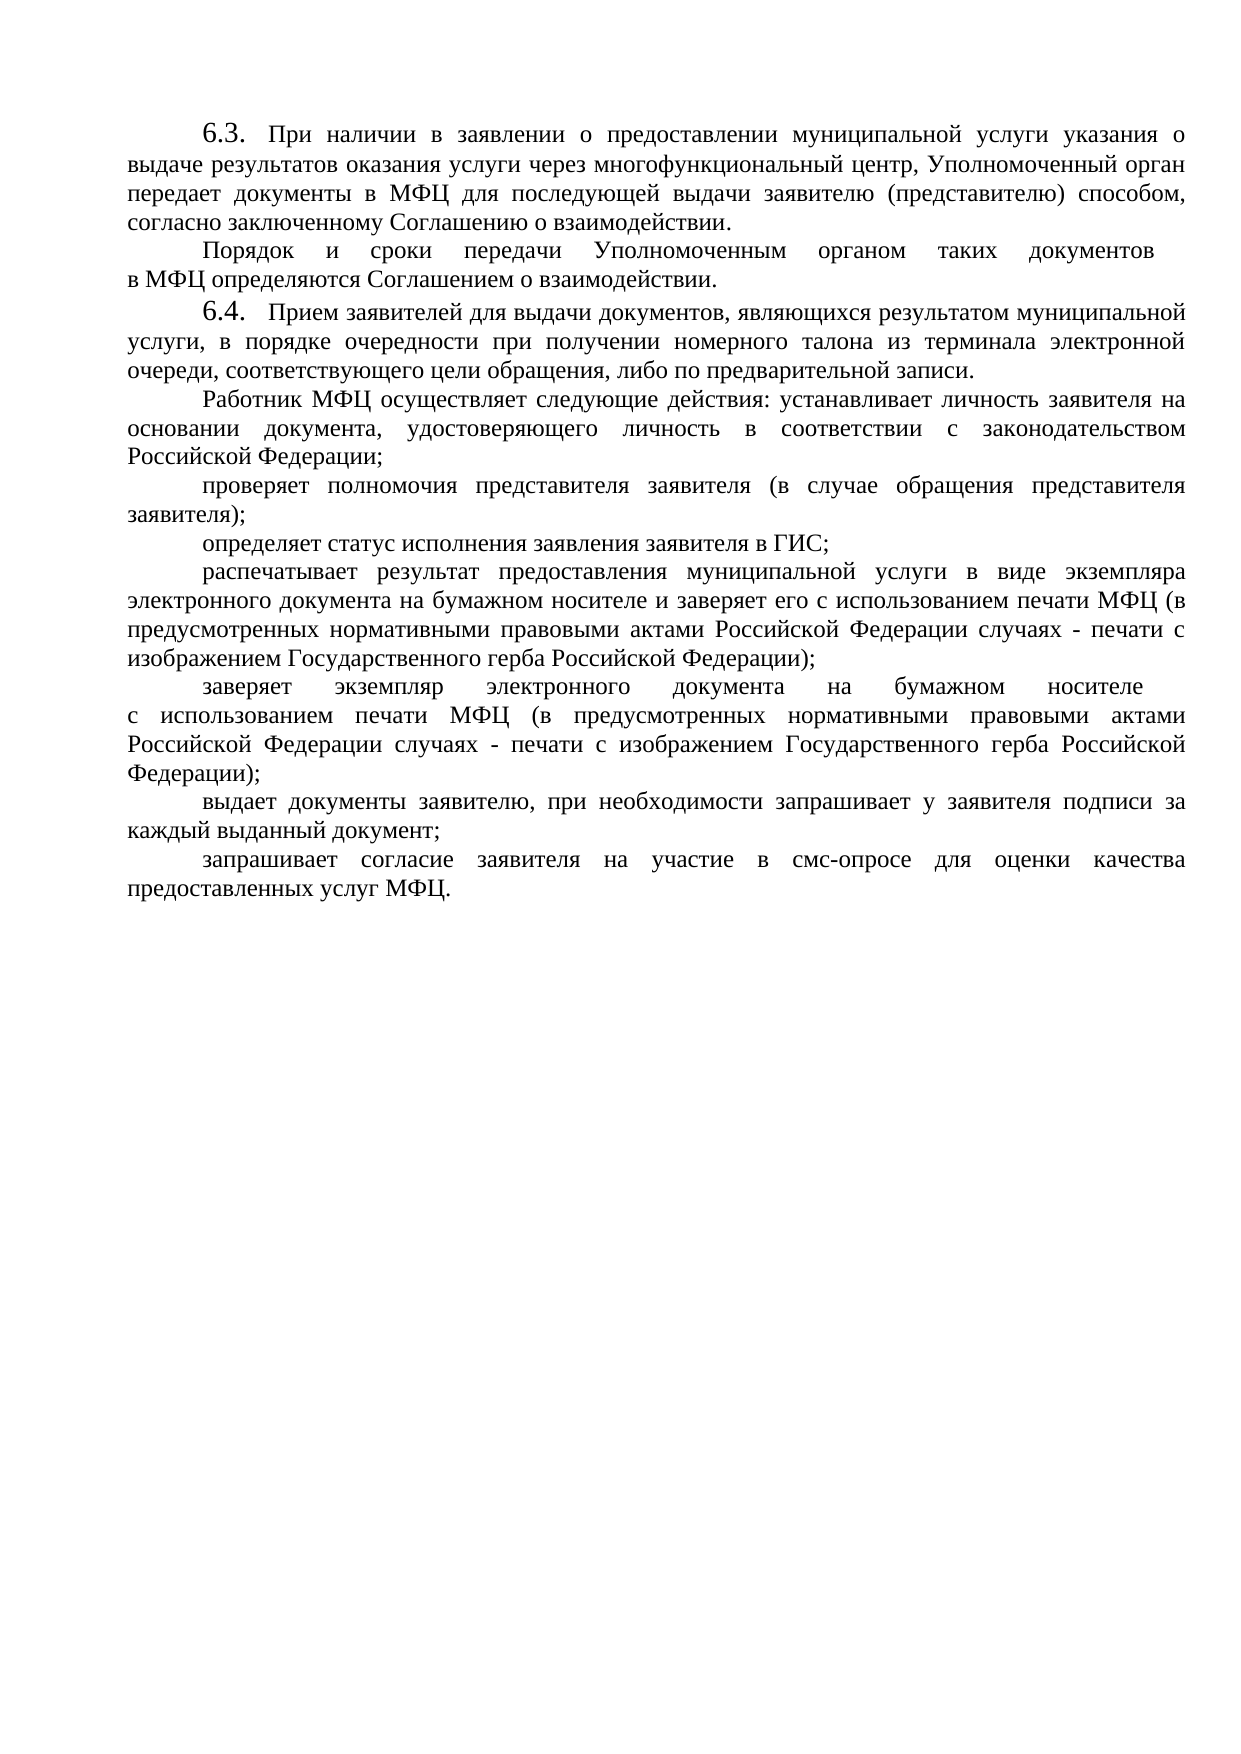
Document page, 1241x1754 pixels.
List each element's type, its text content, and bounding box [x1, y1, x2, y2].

text выдает документы заявителю, при необходимости запрашивает у заявителя подписи за каждый выданный документ; [127, 786, 1187, 844]
text заверяет экземпляр электронного документа на бумажном носителе с использованием печати МФЦ (в предусмотренных нормативными правовыми актами Российской Федерации случаях - печати с изображением Государственного герба Российской Федерации); [127, 671, 1187, 786]
text проверяет полномочия представителя заявителя (в случае обращения представителя заявителя); [127, 470, 1187, 528]
text Работник МФЦ осуществляет следующие действия: устанавливает личность заявителя на основании документа, удостоверяющего личность в соответствии с законодательством Российской Федерации; [127, 384, 1187, 470]
text Порядок и сроки передачи Уполномоченным органом таких документов в МФЦ определяются Соглашением о взаимодействии. [127, 235, 1187, 293]
list Прием заявителей для выдачи документов, являющихся результатом муниципальной услуги, в порядке очередности при получении номерного талона из терминала электронной очереди, соответствующего цели обращения, либо по предварительной записи. [127, 293, 1187, 384]
text запрашивает согласие заявителя на участие в смс-опросе для оценки качества предоставленных услуг МФЦ. [127, 844, 1187, 901]
text распечатывает результат предоставления муниципальной услуги в виде экземпляра электронного документа на бумажном носителе и заверяет его с использованием печати МФЦ (в предусмотренных нормативными правовыми актами Российской Федерации случаях - печати с изображением Государственного герба Российской Федерации); [127, 556, 1187, 671]
text определяет статус исполнения заявления заявителя в ГИС; [127, 528, 1187, 556]
list При наличии в заявлении о предоставлении муниципальной услуги указания о выдаче результатов оказания услуги через многофункциональный центр, Уполномоченный орган передает документы в МФЦ для последующей выдачи заявителю (представителю) способом, согласно заключенному Соглашению о взаимодействии. [127, 116, 1187, 235]
